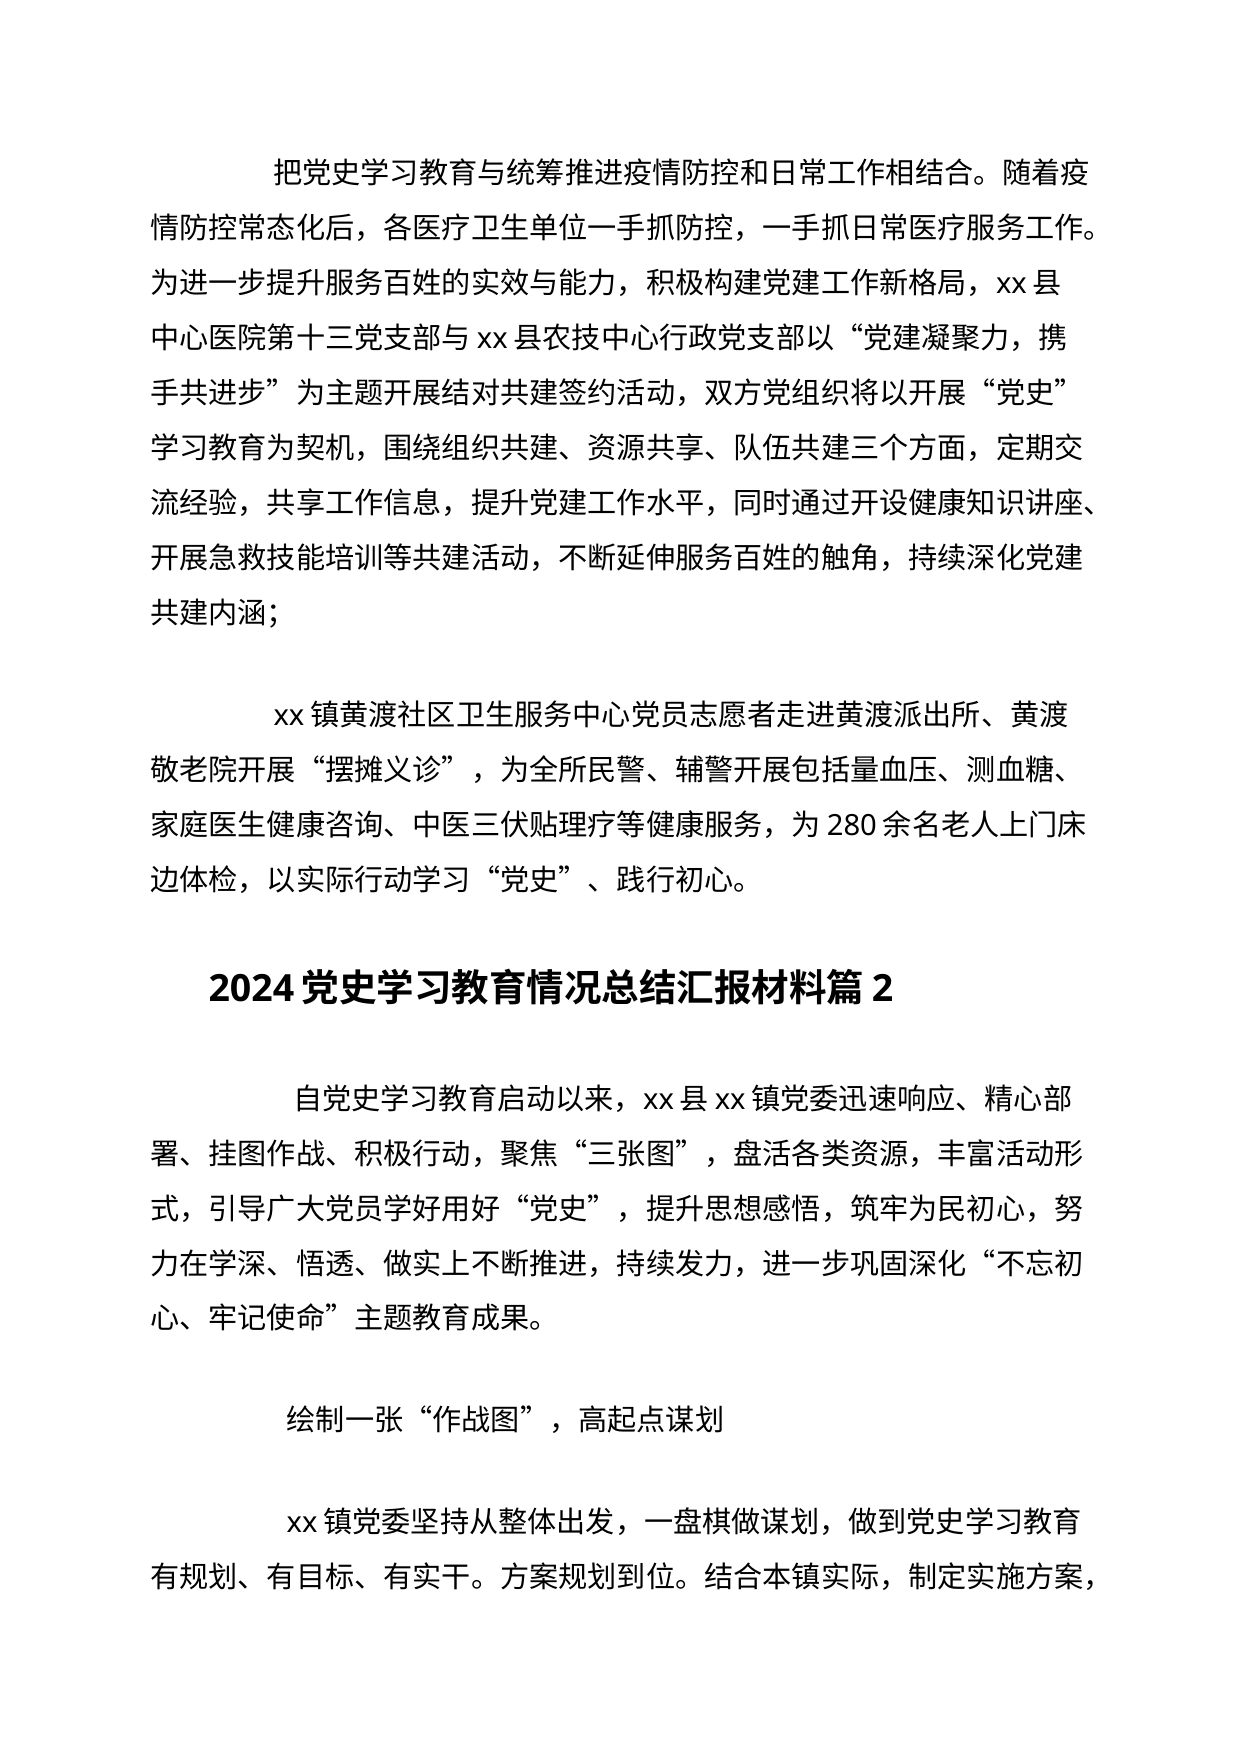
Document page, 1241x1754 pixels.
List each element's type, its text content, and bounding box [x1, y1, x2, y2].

text 自党史学习教育启动以来，xx县xx镇党委迅速响应、精心部署、挂图作战、积极行动，聚焦“三张图”，盘活各类资源，丰富活动形式，引导广大党员学好用好“党史”，提升思想感悟，筑牢为民初心，努力在学深、悟透、做实上不断推进，持续发力，进一步巩固深化“不忘初心、牢记使命”主题教育成果。 [150, 1075, 1090, 1337]
text xx镇黄渡社区卫生服务中心党员志愿者走进黄渡派出所、黄渡敬老院开展“摆摊义诊”，为全所民警、辅警开展包括量血压、测血糖、家庭医生健康咨询、中医三伏贴理疗等健康服务，为280余名老人上门床边体检，以实际行动学习“党史”、践行初心。 [150, 691, 1090, 898]
text 2024党史学习教育情况总结汇报材料篇2 [150, 958, 1090, 1012]
text 把党史学习教育与统筹推进疫情防控和日常工作相结合。随着疫情防控常态化后，各医疗卫生单位一手抓防控，一手抓日常医疗服务工作。为进一步提升服务百姓的实效与能力，积极构建党建工作新格局，xx县中心医院第十三党支部与xx县农技中心行政党支部以“党建凝聚力，携手共进步”为主题开展结对共建签约活动，双方党组织将以开展“党史”学习教育为契机，围绕组织共建、资源共享、队伍共建三个方面，定期交流经验，共享工作信息，提升党建工作水平，同时通过开设健康知识讲座、开展急救技能培训等共建活动，不断延伸服务百姓的触角，持续深化党建共建内涵； [150, 150, 1090, 632]
text 绘制一张“作战图”，高起点谋划 [150, 1397, 1090, 1439]
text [150, 1499, 1090, 1596]
